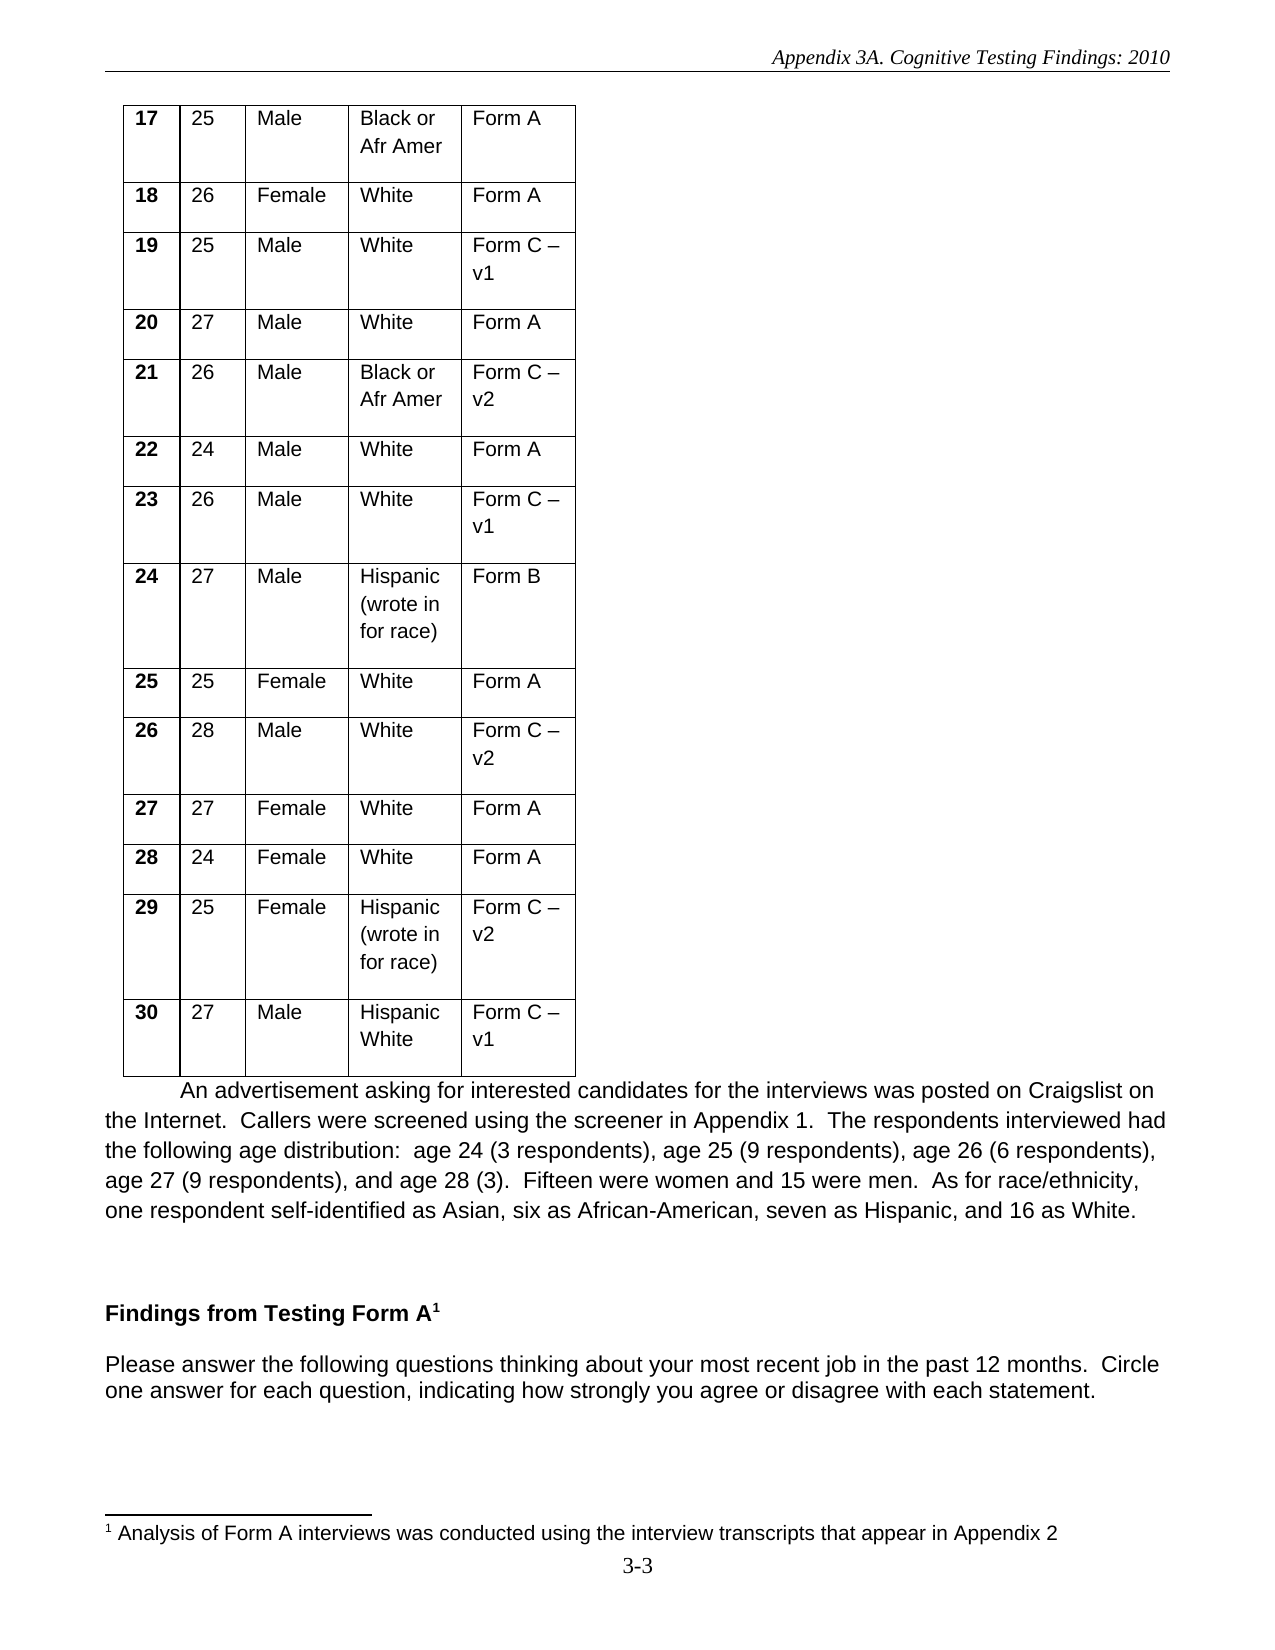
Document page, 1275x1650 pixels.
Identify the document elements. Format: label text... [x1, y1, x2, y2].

table_cell 28 [124, 845, 179, 894]
table_cell 20 [124, 310, 179, 359]
table_cell Form A [462, 437, 575, 486]
table_cell 27 [124, 795, 179, 844]
table_cell Form C – v2 [462, 895, 575, 998]
table_cell Male [246, 106, 348, 182]
table_cell White [349, 437, 461, 486]
table_cell 23 [124, 487, 179, 563]
table_cell 18 [124, 183, 179, 232]
table_cell 27 [181, 310, 245, 359]
table_cell Form A [462, 310, 575, 359]
table_cell Hispanic White [349, 1000, 461, 1076]
table_cell Male [246, 437, 348, 486]
table_cell Form A [462, 795, 575, 844]
text An advertisement asking for interested candidates for the interviews was posted on Craigslist on the Internet. Callers were screened using the screener in Appendix 1. The respondents interviewed had the following age distribution: age 24 (3 respondents), age 25 (9 respondents), age 26 (6 respondents), age 27 (9 respondents), and age 28 (3). Fifteen were women and 15 were men. As for race/ethnicity, one respondent self-identified as Asian, six as African-American, seven as Hispanic, and 16 as White. [105, 1077, 1170, 1224]
table_cell Form C – v1 [462, 1000, 575, 1076]
table_cell 28 [181, 718, 245, 794]
table_cell White [349, 845, 461, 894]
table_cell Male [246, 487, 348, 563]
table_cell White [349, 310, 461, 359]
table_cell 27 [181, 564, 245, 667]
table_cell 17 [124, 106, 179, 182]
table_cell Male [246, 564, 348, 667]
table_cell Form A [462, 845, 575, 894]
table_cell 25 [181, 233, 245, 309]
table_cell Female [246, 669, 348, 717]
table_cell 26 [124, 718, 179, 794]
table_cell Female [246, 895, 348, 998]
table_cell Form C – v1 [462, 487, 575, 563]
table_cell White [349, 183, 461, 232]
table_cell White [349, 795, 461, 844]
table_cell 21 [124, 360, 179, 436]
table_cell Black or Afr Amer [349, 106, 461, 182]
table_cell White [349, 233, 461, 309]
table_cell Male [246, 310, 348, 359]
table_cell Female [246, 183, 348, 232]
table_cell White [349, 487, 461, 563]
table_cell 25 [181, 106, 245, 182]
table_cell Form A [462, 183, 575, 232]
table_cell Male [246, 360, 348, 436]
table_cell Male [246, 1000, 348, 1076]
table_cell Male [246, 233, 348, 309]
table_cell 26 [181, 487, 245, 563]
table_cell 19 [124, 233, 179, 309]
table_cell 24 [181, 845, 245, 894]
table_cell Form A [462, 669, 575, 717]
table_cell Hispanic (wrote in for race) [349, 564, 461, 667]
table_cell Black or Afr Amer [349, 360, 461, 436]
table_cell 25 [181, 895, 245, 998]
table_cell Form C – v2 [462, 360, 575, 436]
table_cell Male [246, 718, 348, 794]
table_cell Form C – v2 [462, 718, 575, 794]
table_cell Hispanic (wrote in for race) [349, 895, 461, 998]
table_cell Form B [462, 564, 575, 667]
table_cell 24 [124, 564, 179, 667]
table_cell White [349, 718, 461, 794]
table_cell 22 [124, 437, 179, 486]
table_cell 27 [181, 1000, 245, 1076]
table_cell 30 [124, 1000, 179, 1076]
table_cell 26 [181, 183, 245, 232]
table_cell 29 [124, 895, 179, 998]
table_cell Female [246, 845, 348, 894]
table_cell 26 [181, 360, 245, 436]
table_cell Form A [462, 106, 575, 182]
table_cell 27 [181, 795, 245, 844]
table_cell Female [246, 795, 348, 844]
table_cell Form C – v1 [462, 233, 575, 309]
table_cell White [349, 669, 461, 717]
table_cell 25 [124, 669, 179, 717]
table_cell 25 [181, 669, 245, 717]
text Please answer the following questions thinking about your most recent job in the past 12 months. Circle one answer for each question, indicating how strongly you agree or disagree with each statement. [105, 1351, 1170, 1403]
table_cell 24 [181, 437, 245, 486]
text Findings from Testing Form A [105, 1299, 1170, 1326]
